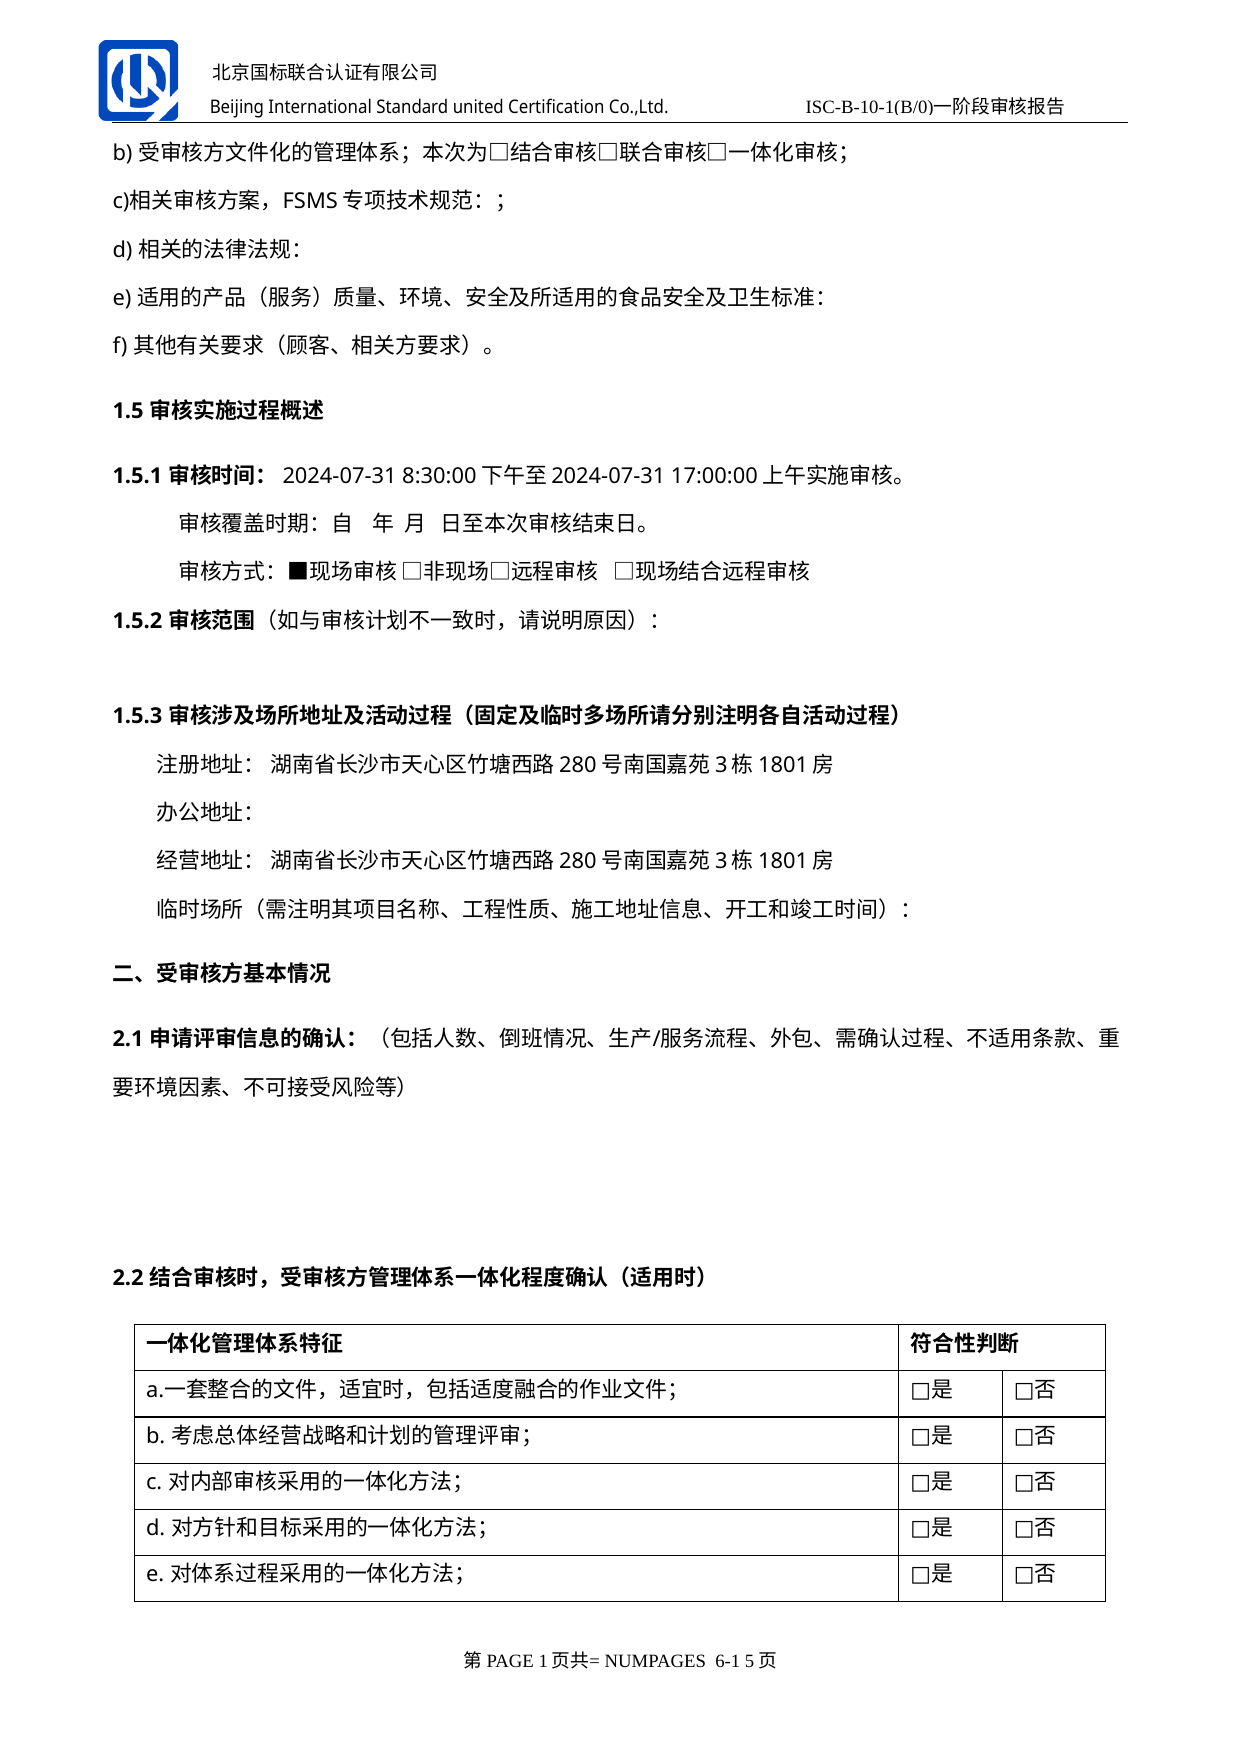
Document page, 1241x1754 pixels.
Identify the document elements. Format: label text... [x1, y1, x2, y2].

text 办公地址： [112, 795, 1128, 827]
text 注册地址： 湖南省长沙市天心区竹塘西路280号南国嘉苑3栋1801房 [112, 746, 1128, 779]
text e) 适用的产品（服务）质量、环境、安全及所适用的食品安全及卫生标准： [112, 280, 1128, 312]
table_cell a.一套整合的文件，适宜时，包括适度融合的作业文件； [135, 1371, 898, 1416]
text 经营地址： 湖南省长沙市天心区竹塘西路280号南国嘉苑3栋1801房 [112, 843, 1128, 876]
text 临时场所（需注明其项目名称、工程性质、施工地址信息、开工和竣工时间）： [112, 891, 1128, 924]
text 2.1 申请评审信息的确认：（包括人数、倒班情况、生产/服务流程、外包、需确认过程、不适用条款、重要环境因素、不可接受风险等） [112, 1021, 1128, 1102]
table_cell □否 [1003, 1510, 1105, 1554]
text 1.5.1 审核时间： 2024-07-31 8:30:00下午至2024-07-31 17:00:00上午实施审核。 [112, 457, 1128, 490]
table_cell □否 [1003, 1371, 1105, 1416]
table_header 符合性判断 [899, 1325, 1105, 1370]
text b) 受审核方文件化的管理体系；本次为□结合审核□联合审核□一体化审核； [112, 135, 1128, 167]
table_cell □是 [899, 1556, 1002, 1601]
text 2.2 结合审核时，受审核方管理体系一体化程度确认（适用时） [112, 1260, 1128, 1292]
text 1.5.2 审核范围（如与审核计划不一致时，请说明原因）： [112, 602, 1128, 635]
table_cell □是 [899, 1464, 1002, 1508]
text c)相关审核方案，FSMS专项技术规范：； [112, 183, 1128, 216]
text 1.5 审核实施过程概述 [112, 393, 1128, 425]
text f) 其他有关要求（顾客、相关方要求）。 [112, 328, 1128, 361]
table_cell d. 对方针和目标采用的一体化方法； [135, 1510, 898, 1554]
text 二、受审核方基本情况 [112, 956, 1128, 988]
table_cell e. 对体系过程采用的一体化方法； [135, 1556, 898, 1601]
table_header 一体化管理体系特征 [135, 1325, 898, 1370]
text 审核方式：■现场审核 □非现场□远程审核 □现场结合远程审核 [112, 554, 1128, 586]
table_cell b. 考虑总体经营战略和计划的管理评审； [135, 1418, 898, 1462]
text d) 相关的法律法规： [112, 231, 1128, 264]
table_cell □否 [1003, 1464, 1105, 1508]
table_cell □是 [899, 1510, 1002, 1554]
text 审核覆盖时期：自 年 月 日至本次审核结束日。 [112, 506, 1128, 538]
table_cell □否 [1003, 1418, 1105, 1462]
picture [98, 40, 179, 121]
table_cell c. 对内部审核采用的一体化方法； [135, 1464, 898, 1508]
table_cell □否 [1003, 1556, 1105, 1601]
table_cell □是 [899, 1418, 1002, 1462]
table_cell □是 [899, 1371, 1002, 1416]
text 1.5.3 审核涉及场所地址及活动过程（固定及临时多场所请分别注明各自活动过程） [112, 698, 1128, 731]
